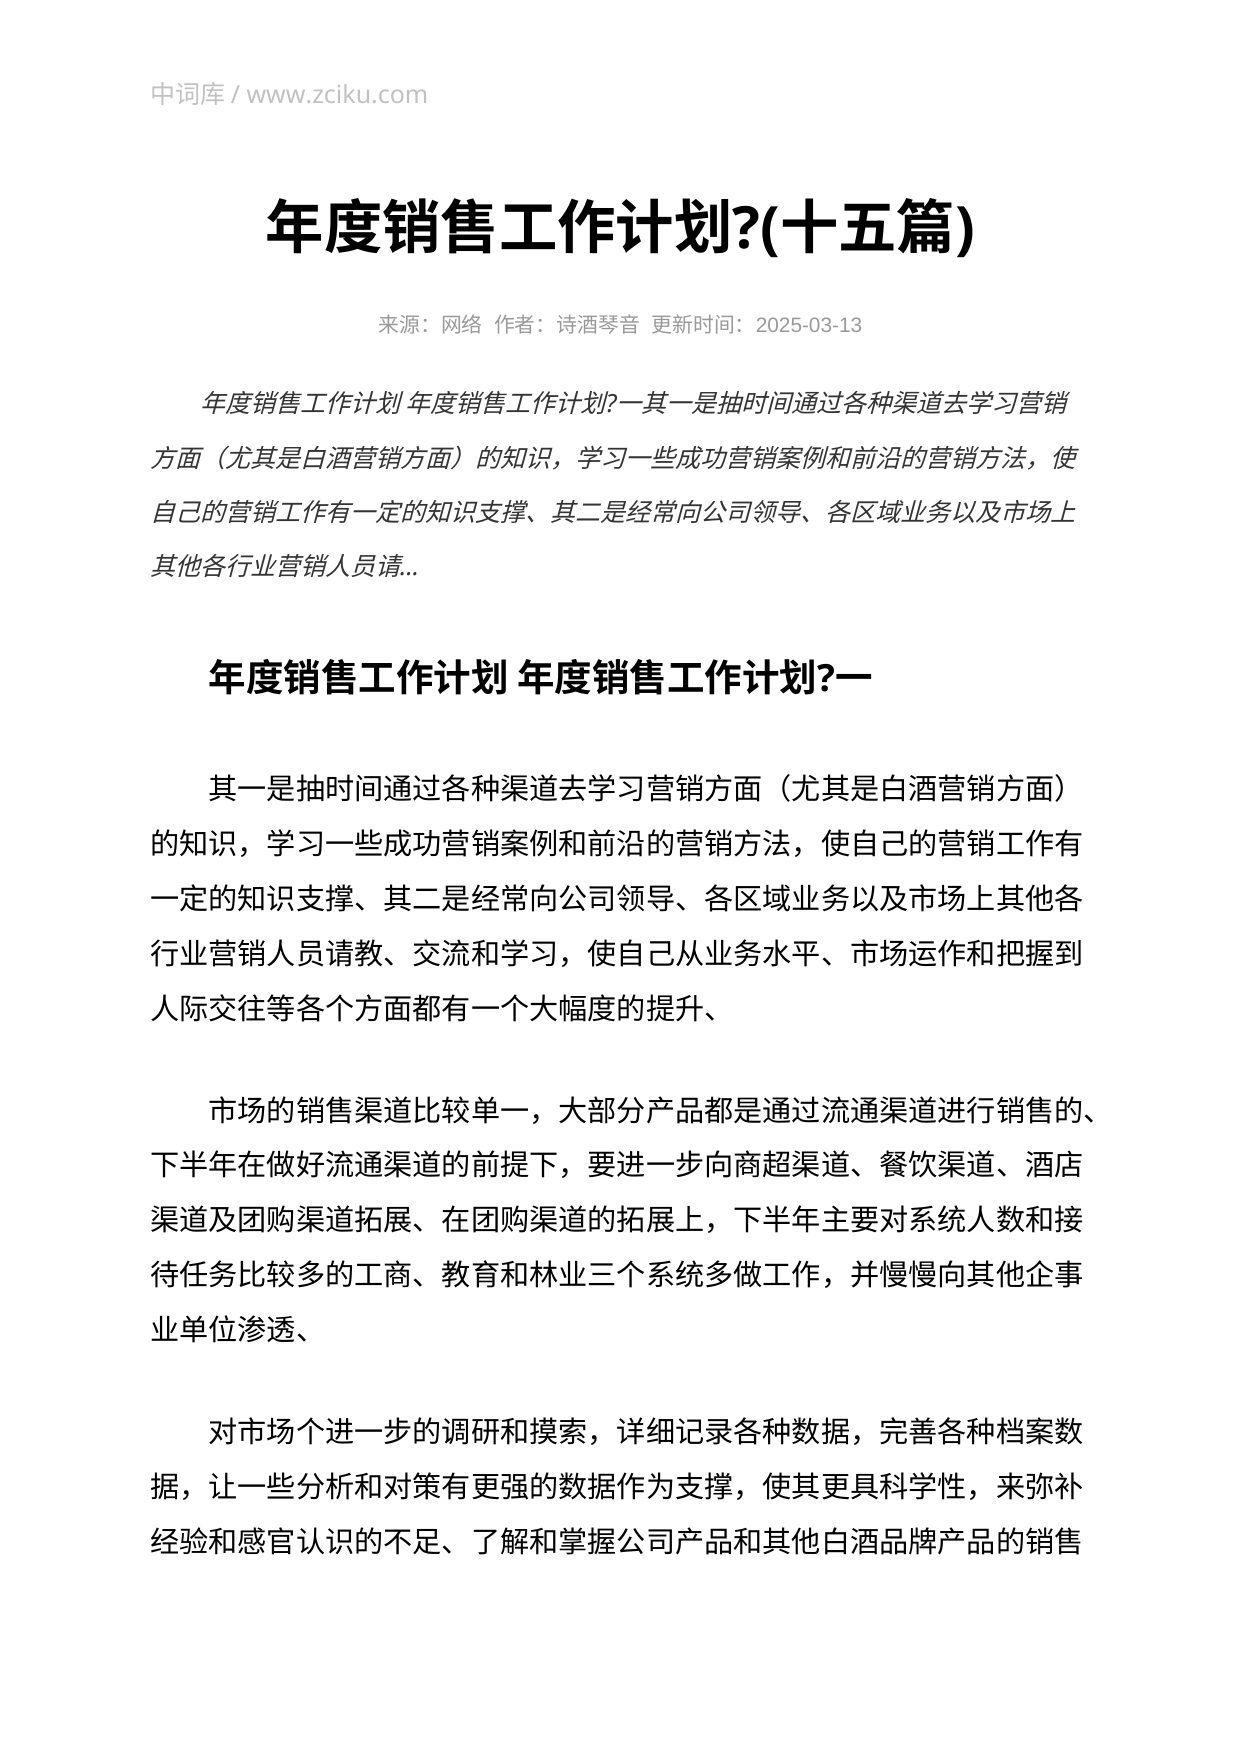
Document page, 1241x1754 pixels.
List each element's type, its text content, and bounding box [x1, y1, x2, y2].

subtitle 年度销售工作计划?(十五篇) [150, 181, 1090, 266]
text 年度销售工作计划 年度销售工作计划?一 [150, 648, 1090, 703]
text 来源：网络 作者：诗酒琴音 更新时间：2025-03-13 [150, 313, 1090, 337]
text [150, 1408, 1090, 1561]
text 其一是抽时间通过各种渠道去学习营销方面（尤其是白酒营销方面）的知识，学习一些成功营销案例和前沿的营销方法，使自己的营销工作有一定的知识支撑、其二是经常向公司领导、各区域业务以及市场上其他各行业营销人员请教、交流和学习，使自己从业务水平、市场运作和把握到人际交往等各个方面都有一个大幅度的提升、 [150, 766, 1090, 1028]
text 年度销售工作计划 年度销售工作计划?一其一是抽时间通过各种渠道去学习营销方面（尤其是白酒营销方面）的知识，学习一些成功营销案例和前沿的营销方法，使自己的营销工作有一定的知识支撑、其二是经常向公司领导、各区域业务以及市场上其他各行业营销人员请... [150, 384, 1090, 583]
text 市场的销售渠道比较单一，大部分产品都是通过流通渠道进行销售的、下半年在做好流通渠道的前提下，要进一步向商超渠道、餐饮渠道、酒店渠道及团购渠道拓展、在团购渠道的拓展上，下半年主要对系统人数和接待任务比较多的工商、教育和林业三个系统多做工作，并慢慢向其他企事业单位渗透、 [150, 1087, 1090, 1349]
